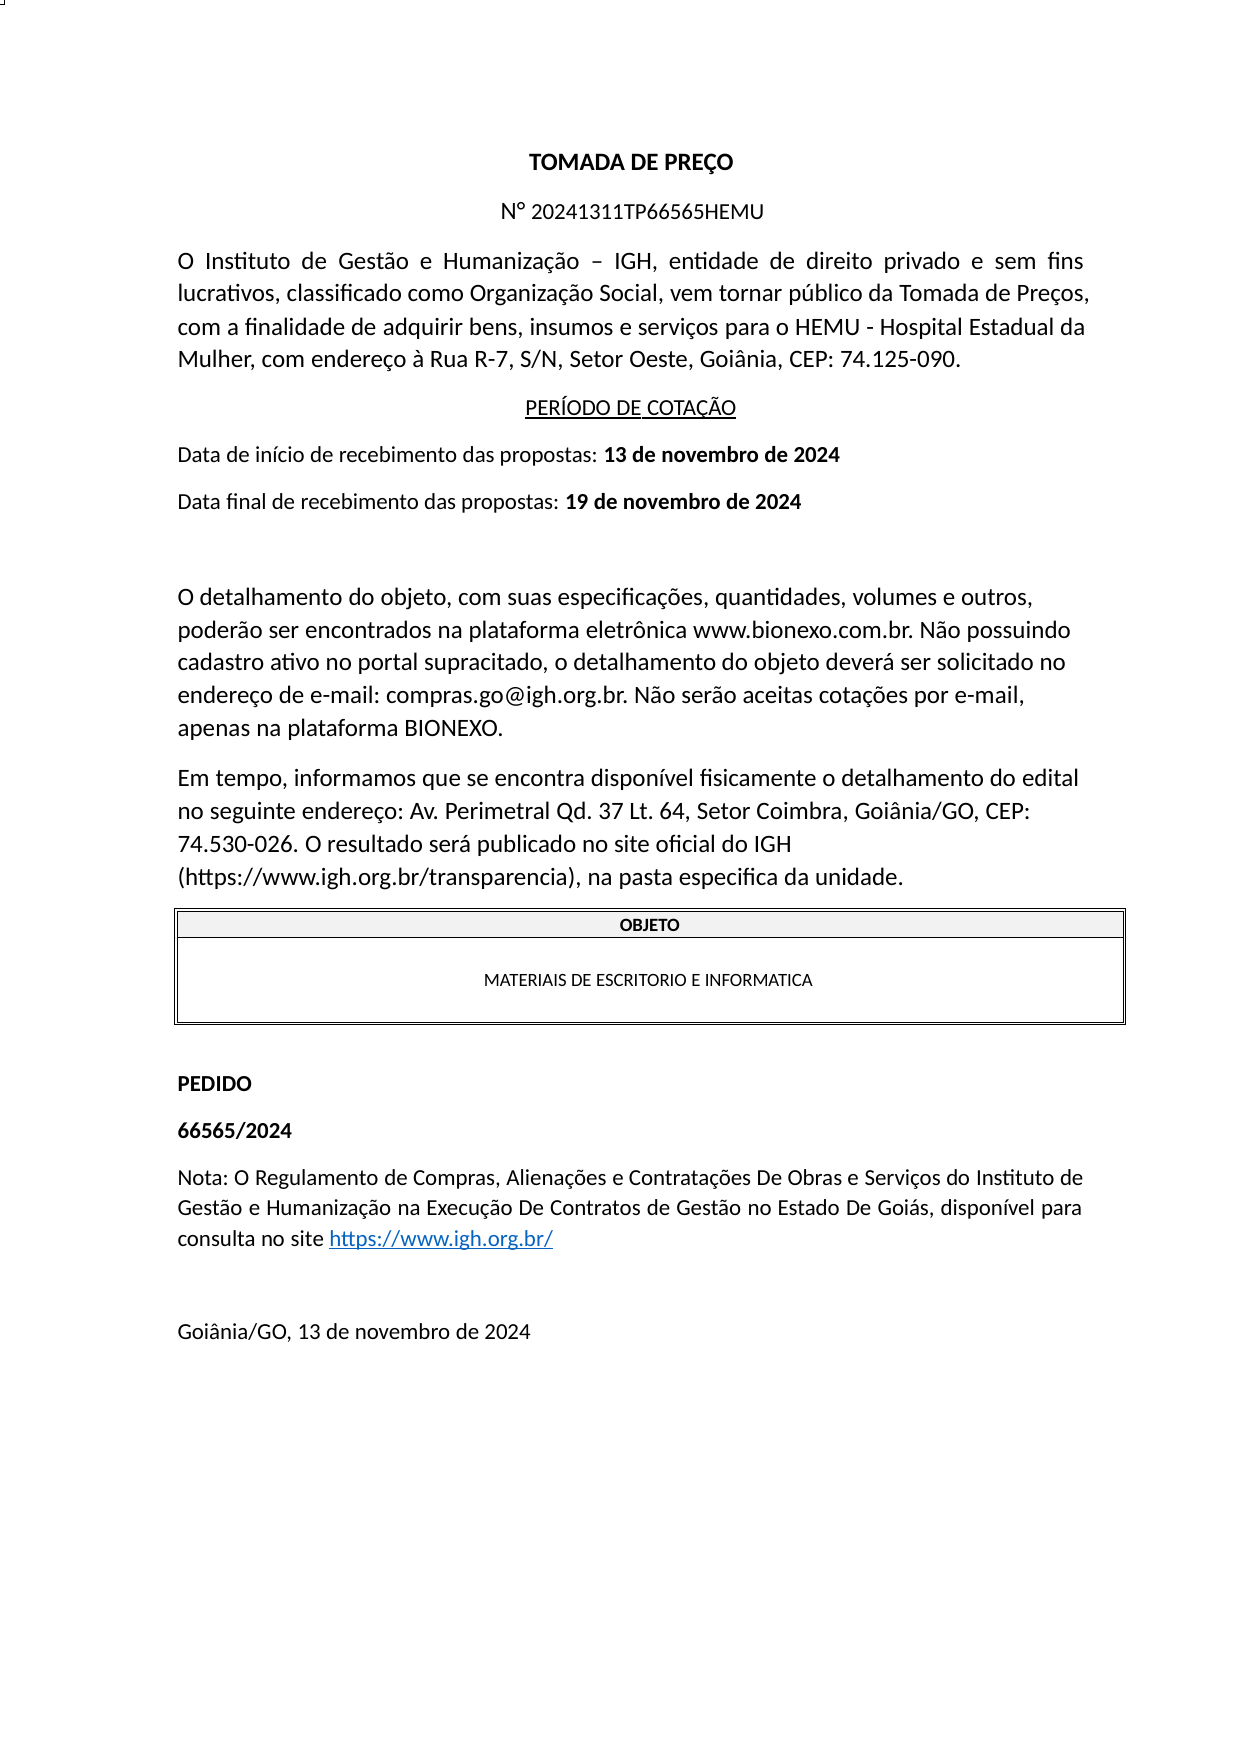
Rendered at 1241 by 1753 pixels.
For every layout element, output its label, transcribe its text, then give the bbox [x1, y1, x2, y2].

text PEDIDO [177, 1069, 277, 1097]
text com a finalidade de adquirir bens, insumos e serviços para o HEMU - Hospital Estadual da [177, 311, 1112, 341]
text 4.530-026. O resultado será publicado no site oficial do IGH [190, 828, 818, 858]
text Gestão e Humanização na Execução De Contratos de Gestão no Estado De Goiás, disponível para [177, 1193, 1111, 1221]
text apenas na plataforma BIONEXO. [177, 712, 1103, 743]
text 7 [177, 828, 190, 858]
text (https://www.igh.org.br/transparencia), na pasta especifica da unidade. [177, 861, 933, 891]
text poderão ser encontrados na plataforma eletrônica www.bionexo.com.br. Não possuindo [177, 614, 1103, 644]
text PERÍODO DE COTAÇÃO [525, 393, 866, 421]
text MATERIAIS DE ESCRITORIO E INFORMATICA [484, 968, 841, 991]
text lucrativos, classificado como Organização Social, vem tornar público da Tomada de Preços, [177, 277, 1112, 308]
text O Instituto de Gestão e Humanização – IGH, entidade de direito privado e sem fins [177, 245, 1112, 275]
text Goiânia/GO, 13 de novembro de 2024 [177, 1317, 556, 1345]
text N° 20241311TP66565HEMU [500, 195, 789, 226]
text Data de início de recebimento das propostas: 13 de novembro de 2024 [177, 440, 866, 468]
text Em tempo, informamos que se encontra disponível fisicamente o detalhamento do edital [177, 762, 1107, 792]
text O detalhamento do objeto, com suas especificações, quantidades, volumes e outros, [177, 581, 1103, 611]
text OBJETO [619, 913, 705, 936]
text consulta no site https://www.igh.org.br/ [177, 1223, 1111, 1252]
text cadastro ativo no portal supracitado, o detalhamento do objeto deverá ser solicitado no [177, 646, 1103, 677]
text 6565/2024 [189, 1116, 317, 1144]
text Data final de recebimento das propostas: 19 de novembro de 2024 [177, 487, 866, 515]
text Nota: O Regulamento de Compras, Alienações e Contratações De Obras e Serviços do Instituto de [177, 1163, 1111, 1191]
picture [175, 909, 1125, 1024]
text endereço de e-mail: compras.go@igh.org.br. Não serão aceitas cotações por e-mail, [177, 679, 1103, 710]
text Mulher, com endereço à Rua R-7, S/N, Setor Oeste, Goiânia, CEP: 74.125-090. [177, 343, 1112, 374]
text TOMADA DE PREÇO [529, 146, 760, 176]
text no seguinte endereço: Av. Perimetral Qd. 37 Lt. 64, Setor Coimbra, Goiânia/GO, CEP: [177, 795, 1107, 825]
